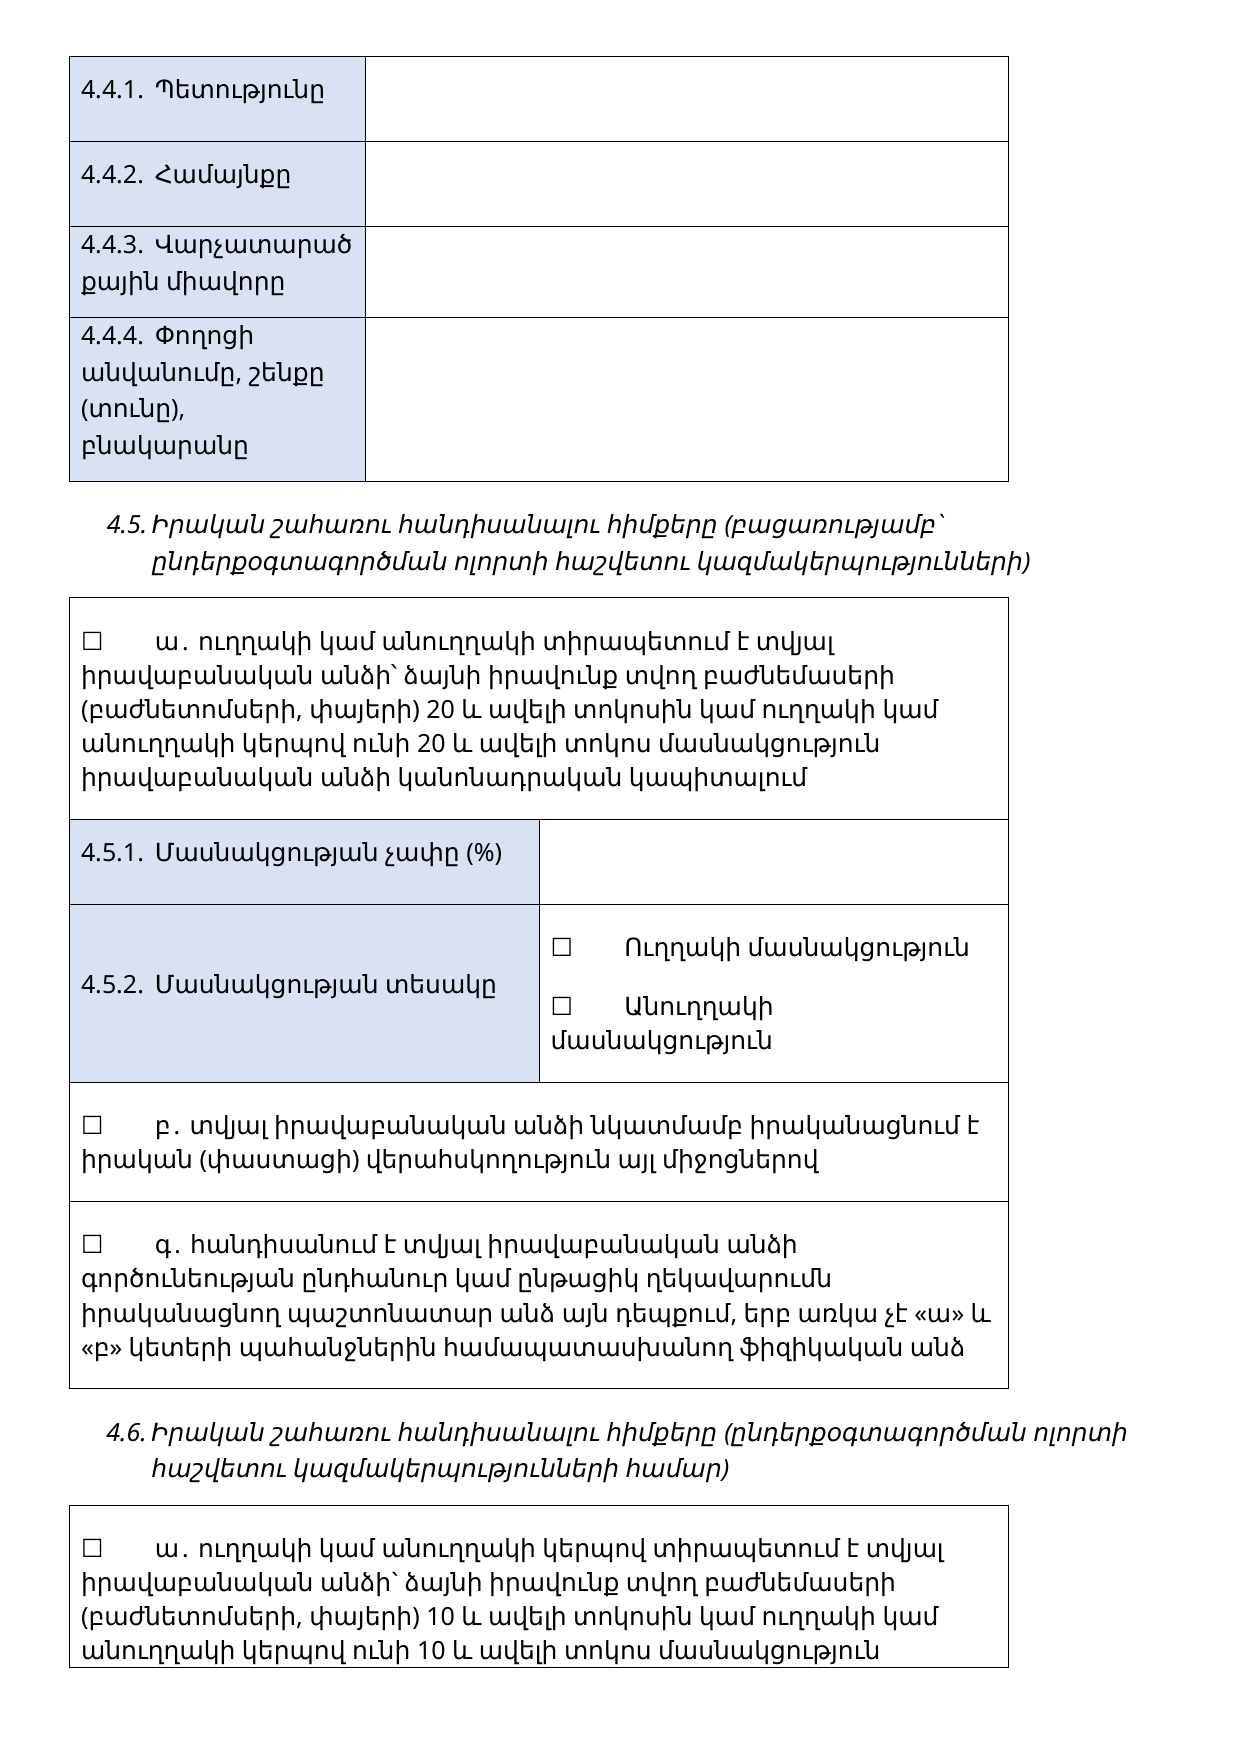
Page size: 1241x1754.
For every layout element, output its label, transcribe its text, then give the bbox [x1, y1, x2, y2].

table_cell [366, 227, 1008, 317]
table_cell Մասնակցության տեսակը [70, 905, 539, 1082]
table_cell բ․ տվյալ իրավաբանական անձի նկատմամբ իրականացնում է իրական (փաստացի) վերահսկողություն այլ միջոցներով [70, 1083, 1008, 1201]
table_header Պետությունը [70, 57, 365, 141]
table_cell Ուղղակի մասնակցություն Անուղղակի մասնակցություն [540, 905, 1008, 1082]
table_cell Մասնակցության չափը (%) [70, 820, 539, 904]
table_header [70, 1506, 1008, 1667]
table_cell Վարչատարածքային միավորը [70, 227, 365, 317]
table_cell [366, 142, 1008, 226]
table_cell գ․ հանդիսանում է տվյալ իրավաբանական անձի գործունեության ընդհանուր կամ ընթացիկ ղեկավարումն իրականացնող պաշտոնատար անձ այն դեպքում, երբ առկա չէ «ա» և «բ» կետերի պահանջներին համապատասխանող ֆիզիկական անձ [70, 1202, 1008, 1388]
list Իրական շահառու հանդիսանալու հիմքերը (բացառությամբ` ընդերքօգտագործման ոլորտի հաշվետու կազմակերպությունների) [107, 507, 1152, 578]
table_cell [70, 318, 365, 481]
table_cell Համայնքը [70, 142, 365, 226]
table_header [366, 57, 1008, 141]
table_header ա․ ուղղակի կամ անուղղակի տիրապետում է տվյալ իրավաբանական անձի՝ ձայնի իրավունք տվող բաժնեմասերի (բաժնետոմսերի, փայերի) 20 և ավելի տոկոսին կամ ուղղակի կամ անուղղակի կերպով ունի 20 և ավելի տոկոս մասնակցություն իրավաբանական անձի կանոնադրական կապիտալում [70, 598, 1008, 818]
table_cell [540, 820, 1008, 904]
table_cell [366, 318, 1008, 481]
list Իրական շահառու հանդիսանալու հիմքերը (ընդերքօգտագործման ոլորտի հաշվետու կազմակերպությունների համար) [106, 1414, 1152, 1485]
